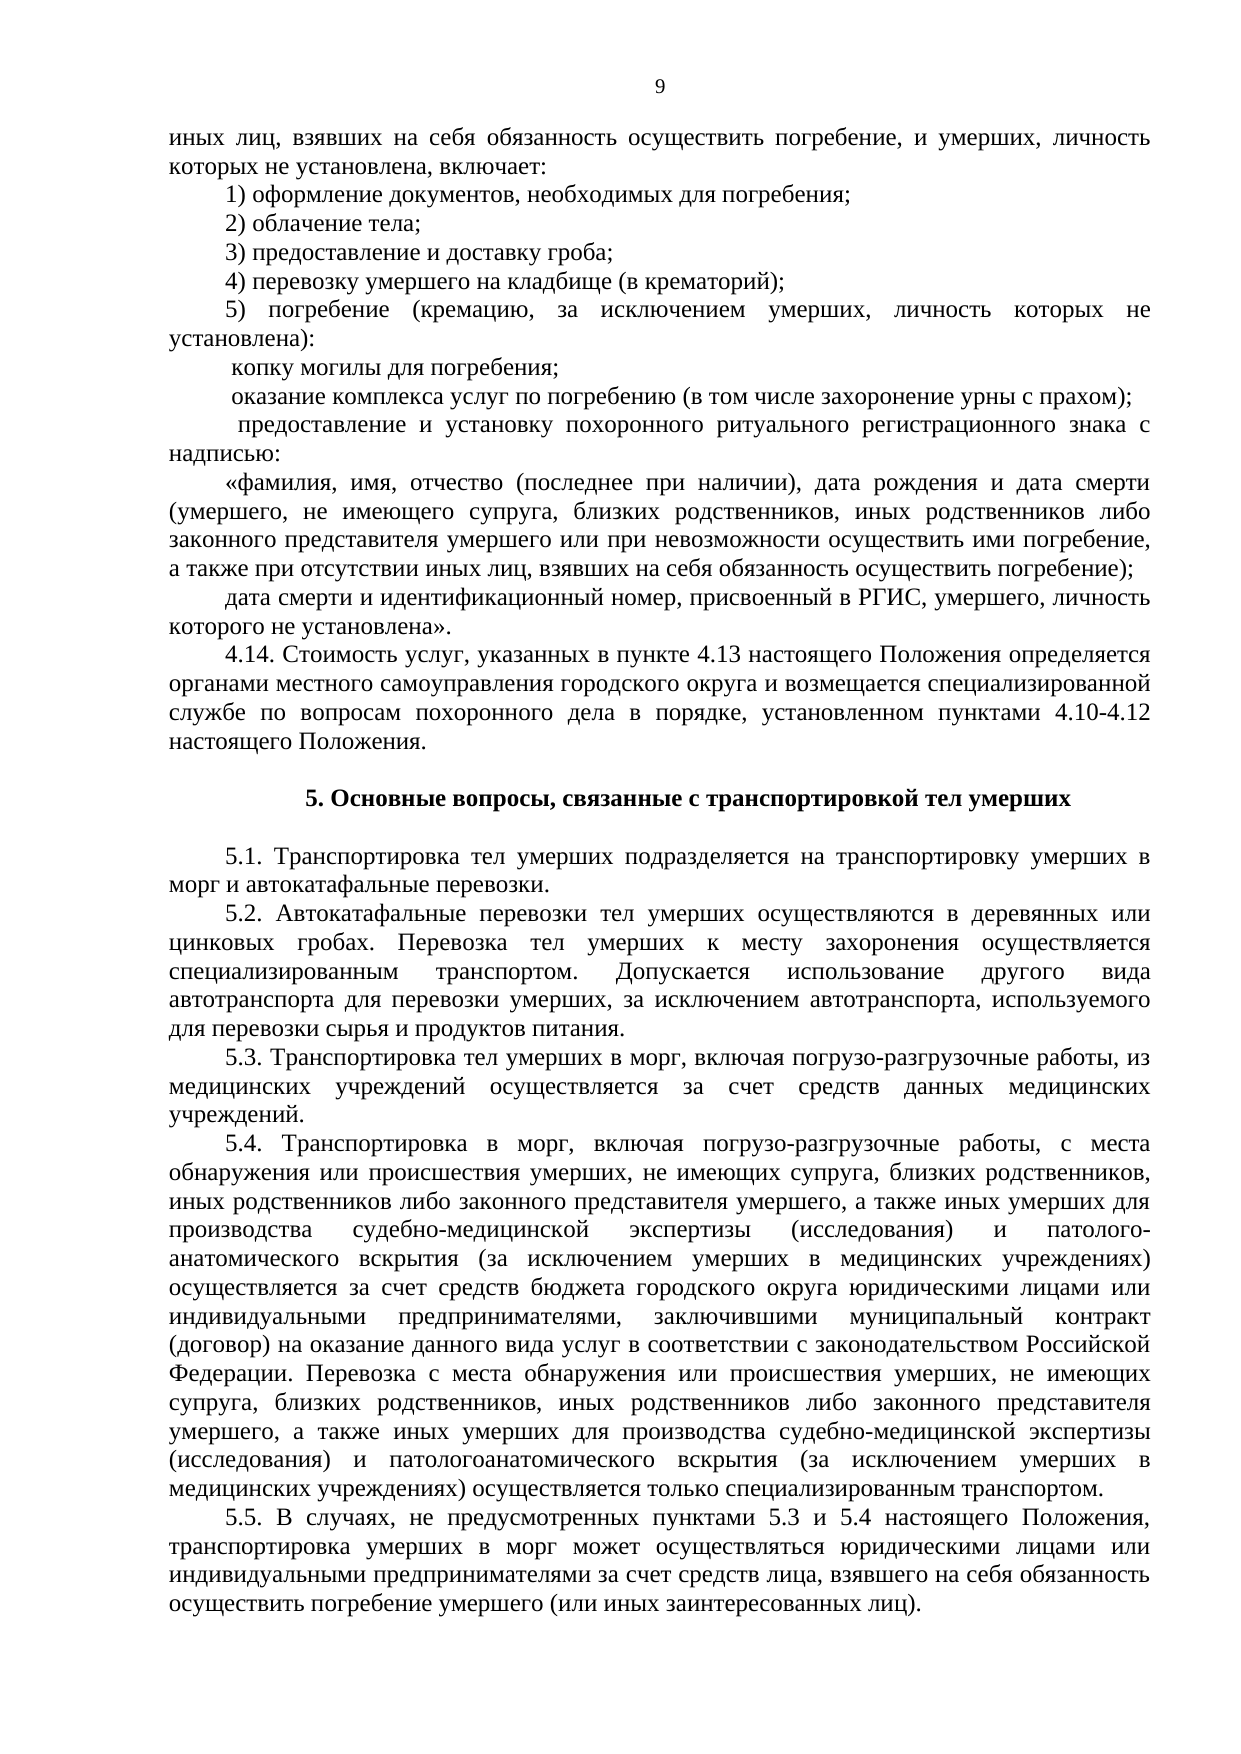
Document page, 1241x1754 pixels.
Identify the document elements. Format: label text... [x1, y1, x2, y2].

text 5.2. Автокатафальные перевозки тел умерших осуществляются в деревянных или цинковых гробах. Перевозка тел умерших к месту захоронения осуществляется специализированным транспортом. Допускается использование другого вида автотранспорта для перевозки умерших, за исключением автотранспорта, используемого для перевозки сырья и продуктов питания. [169, 898, 1152, 1042]
text 4) перевозку умершего на кладбище (в крематорий); [169, 266, 1152, 294]
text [169, 122, 1152, 179]
text копку могилы для погребения; [169, 352, 1152, 381]
text 5) погребение (кремацию, за исключением умерших, личность которых не установлена): [169, 294, 1152, 352]
text оказание комплекса услуг по погребению (в том числе захоронение урны с прахом); [169, 381, 1152, 409]
text 5.1. Транспортировка тел умерших подразделяется на транспортировку умерших в морг и автокатафальные перевозки. [169, 841, 1152, 898]
text 3) предоставление и доставку гроба; [169, 237, 1152, 266]
text дата смерти и идентификационный номер, присвоенный в РГИС, умершего, личность которого не установлена». [169, 582, 1152, 639]
text 5.3. Транспортировка тел умерших в морг, включая погрузо-разгрузочные работы, из медицинских учреждений осуществляется за счет средств данных медицинских учреждений. [169, 1042, 1152, 1128]
text 5.5. В случаях, не предусмотренных пунктами 5.3 и 5.4 настоящего Положения, транспортировка умерших в морг может осуществляться юридическими лицами или индивидуальными предпринимателями за счет средств лица, взявшего на себя обязанность осуществить погребение умершего (или иных заинтересованных лиц). [169, 1502, 1152, 1617]
text «фамилия, имя, отчество (последнее при наличии), дата рождения и дата смерти (умершего, не имеющего супруга, близких родственников, иных родственников либо законного представителя умершего или при невозможности осуществить ими погребение, а также при отсутствии иных лиц, взявших на себя обязанность осуществить погребение); [169, 467, 1152, 582]
text 4.14. Стоимость услуг, указанных в пункте 4.13 настоящего Положения определяется органами местного самоуправления городского округа и возмещается специализированной службе по вопросам похоронного дела в порядке, установленном пунктами 4.10-4.12 настоящего Положения. [169, 639, 1152, 754]
text 2) облачение тела; [169, 208, 1152, 237]
text 1) оформление документов, необходимых для погребения; [169, 179, 1152, 208]
text 5. Основные вопросы, связанные с транспортировкой тел умерших [169, 783, 1152, 812]
text предоставление и установку похоронного ритуального регистрационного знака с надписью: [169, 409, 1152, 467]
text 5.4. Транспортировка в морг, включая погрузо-разгрузочные работы, с места обнаружения или происшествия умерших, не имеющих супруга, близких родственников, иных родственников либо законного представителя умершего, а также иных умерших для производства судебно-медицинской экспертизы (исследования) и патолого-анатомического вскрытия (за исключением умерших в медицинских учреждениях) осуществляется за счет средств бюджета городского округа юридическими лицами или индивидуальными предпринимателями, заключившими муниципальный контракт (договор) на оказание данного вида услуг в соответствии с законодательством Российской Федерации. Перевозка с места обнаружения или происшествия умерших, не имеющих супруга, близких родственников, иных родственников либо законного представителя умершего, а также иных умерших для производства судебно-медицинской экспертизы (исследования) и патологоанатомического вскрытия (за исключением умерших в медицинских учреждениях) осуществляется только специализированным транспортом. [169, 1128, 1152, 1502]
